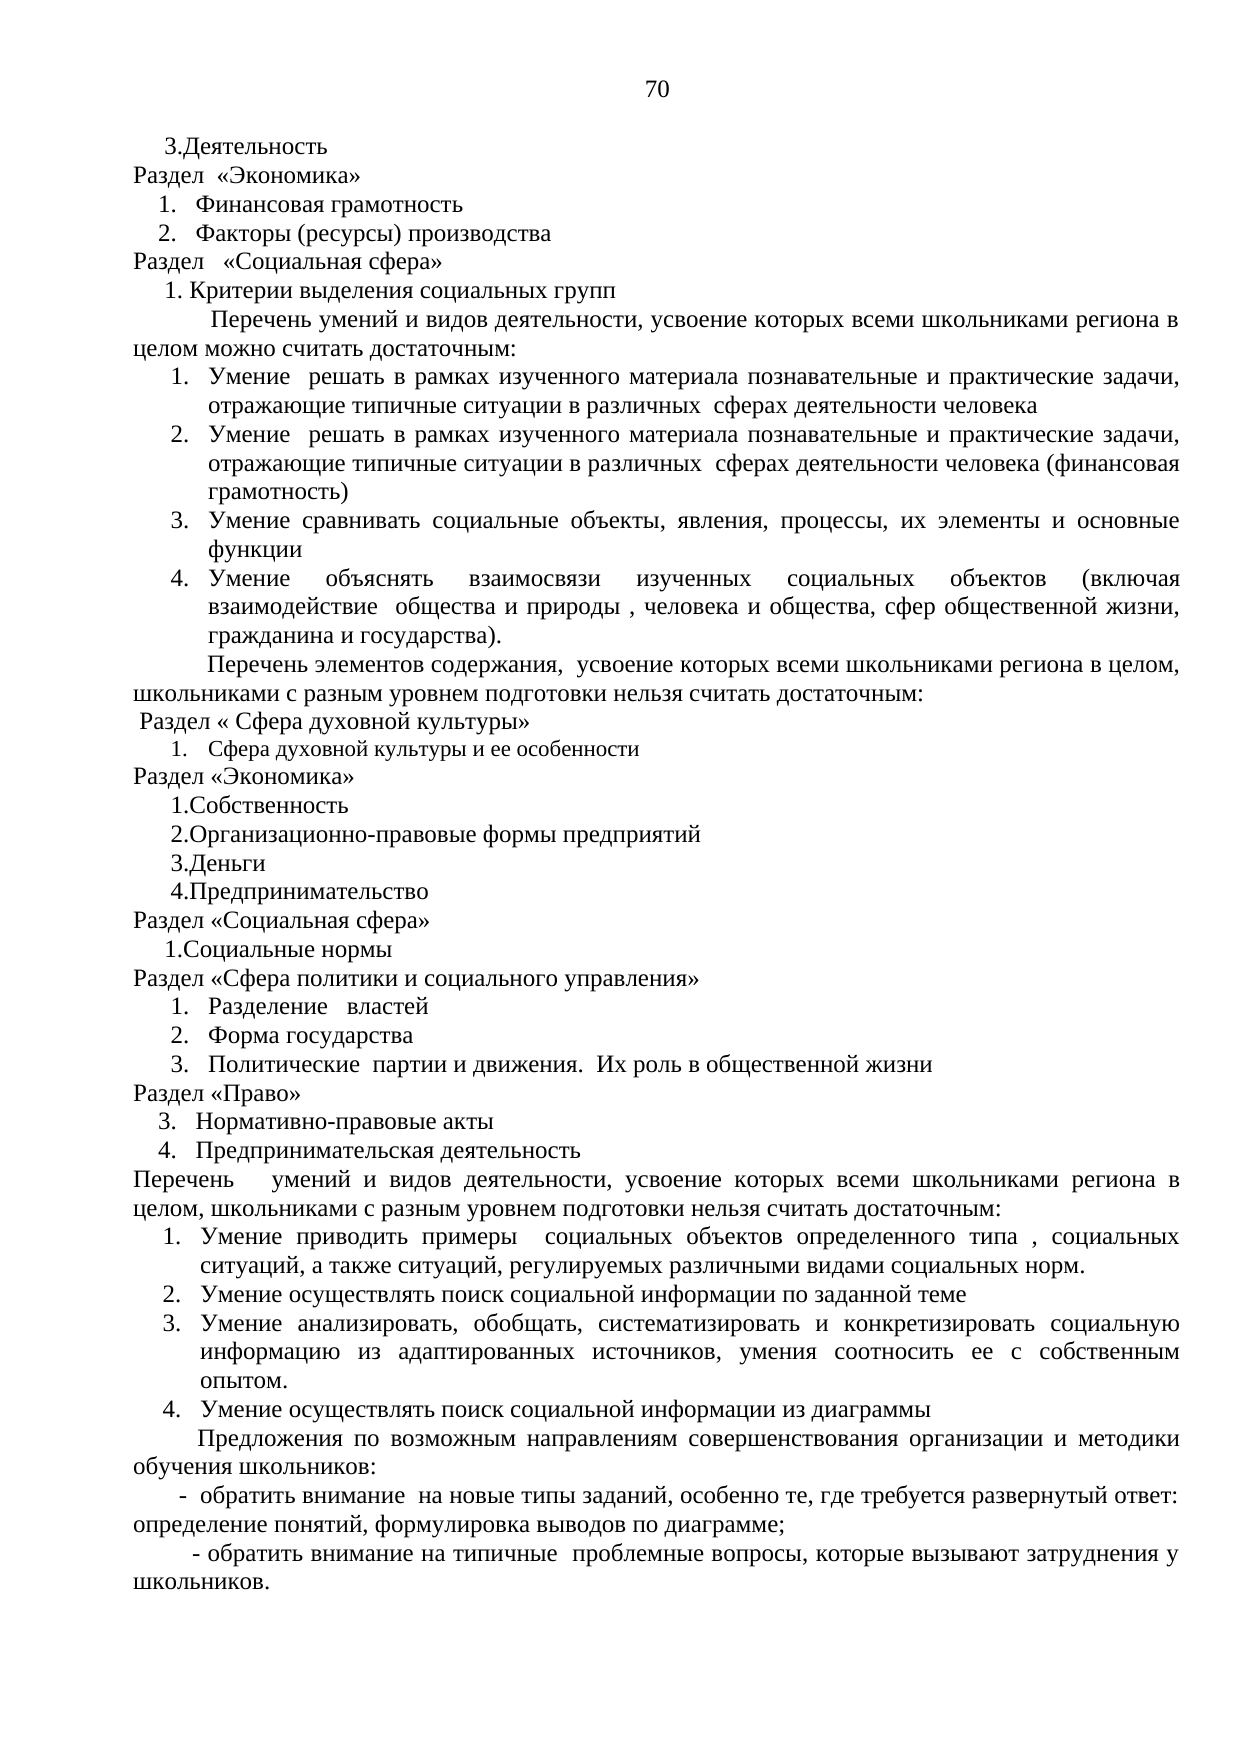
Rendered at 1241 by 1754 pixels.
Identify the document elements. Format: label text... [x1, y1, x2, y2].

list Умение приводить примеры социальных объектов определенного типа , социальных ситуаций, а также ситуаций, регулируемых различными видами социальных норм. [162, 1221, 1181, 1279]
text Раздел «Экономика» [133, 160, 1181, 189]
text - обратить внимание на новые типы заданий, особенно те, где требуется развернутый ответ: определение понятий, формулировка выводов по диаграмме; [133, 1480, 1181, 1538]
list Сфера духовной культуры и ее особенности [170, 735, 1181, 761]
list Умение осуществлять поиск социальной информации по заданной теме [162, 1279, 1181, 1308]
list Предпринимательская деятельность [158, 1135, 1181, 1164]
text Раздел «Право» [133, 1078, 1181, 1106]
text Раздел «Социальная сфера» [133, 246, 1181, 275]
text - обратить внимание на типичные проблемные вопросы, которые вызывают затруднения у школьников. [133, 1538, 1181, 1595]
list Нормативно-правовые акты [158, 1106, 1181, 1135]
text Раздел «Сфера политики и социального управления» [133, 963, 1181, 991]
text Раздел «Социальная сфера» [133, 905, 1181, 934]
list 3.Деньги [170, 848, 1181, 876]
list 1.Собственность [170, 790, 1181, 819]
text Раздел « Сфера духовной культуры» [133, 706, 1181, 735]
list Умение решать в рамках изученного материала познавательные и практические задачи, отражающие типичные ситуации в различных сферах деятельности человека (финансовая грамотность) [170, 419, 1181, 505]
list Умение сравнивать социальные объекты, явления, процессы, их элементы и основные функции [170, 505, 1181, 563]
list Политические партии и движения. Их роль в общественной жизни [170, 1049, 1181, 1078]
list Разделение властей [170, 991, 1181, 1020]
text Раздел «Экономика» [133, 761, 1181, 790]
list Умение анализировать, обобщать, систематизировать и конкретизировать социальную информацию из адаптированных источников, умения соотносить ее с собственным опытом. [162, 1308, 1181, 1394]
text Перечень умений и видов деятельности, усвоение которых всеми школьниками региона в целом, школьниками с разным уровнем подготовки нельзя считать достаточным: [133, 1164, 1181, 1221]
list 4.Предпринимательство [170, 876, 1181, 905]
list Форма государства [170, 1020, 1181, 1049]
text Предложения по возможным направлениям совершенствования организации и методики обучения школьников: [133, 1423, 1181, 1480]
text Перечень элементов содержания, усвоение которых всеми школьниками региона в целом, школьниками с разным уровнем подготовки нельзя считать достаточным: [133, 649, 1181, 706]
list Факторы (ресурсы) производства [158, 218, 1181, 246]
list 2.Организационно-правовые формы предприятий [170, 819, 1181, 848]
text 1. Критерии выделения социальных групп [133, 275, 1181, 304]
text 1.Социальные нормы [133, 934, 1181, 963]
list Финансовая грамотность [158, 189, 1181, 218]
list Умение решать в рамках изученного материала познавательные и практические задачи, отражающие типичные ситуации в различных сферах деятельности человека [170, 361, 1181, 419]
list Умение объяснять взаимосвязи изученных социальных объектов (включая взаимодействие общества и природы , человека и общества, сфер общественной жизни, гражданина и государства). [170, 563, 1181, 649]
text Перечень умений и видов деятельности, усвоение которых всеми школьниками региона в целом можно считать достаточным: [133, 304, 1181, 361]
text 3.Деятельность [133, 131, 1181, 160]
list Умение осуществлять поиск социальной информации из диаграммы [162, 1394, 1181, 1423]
